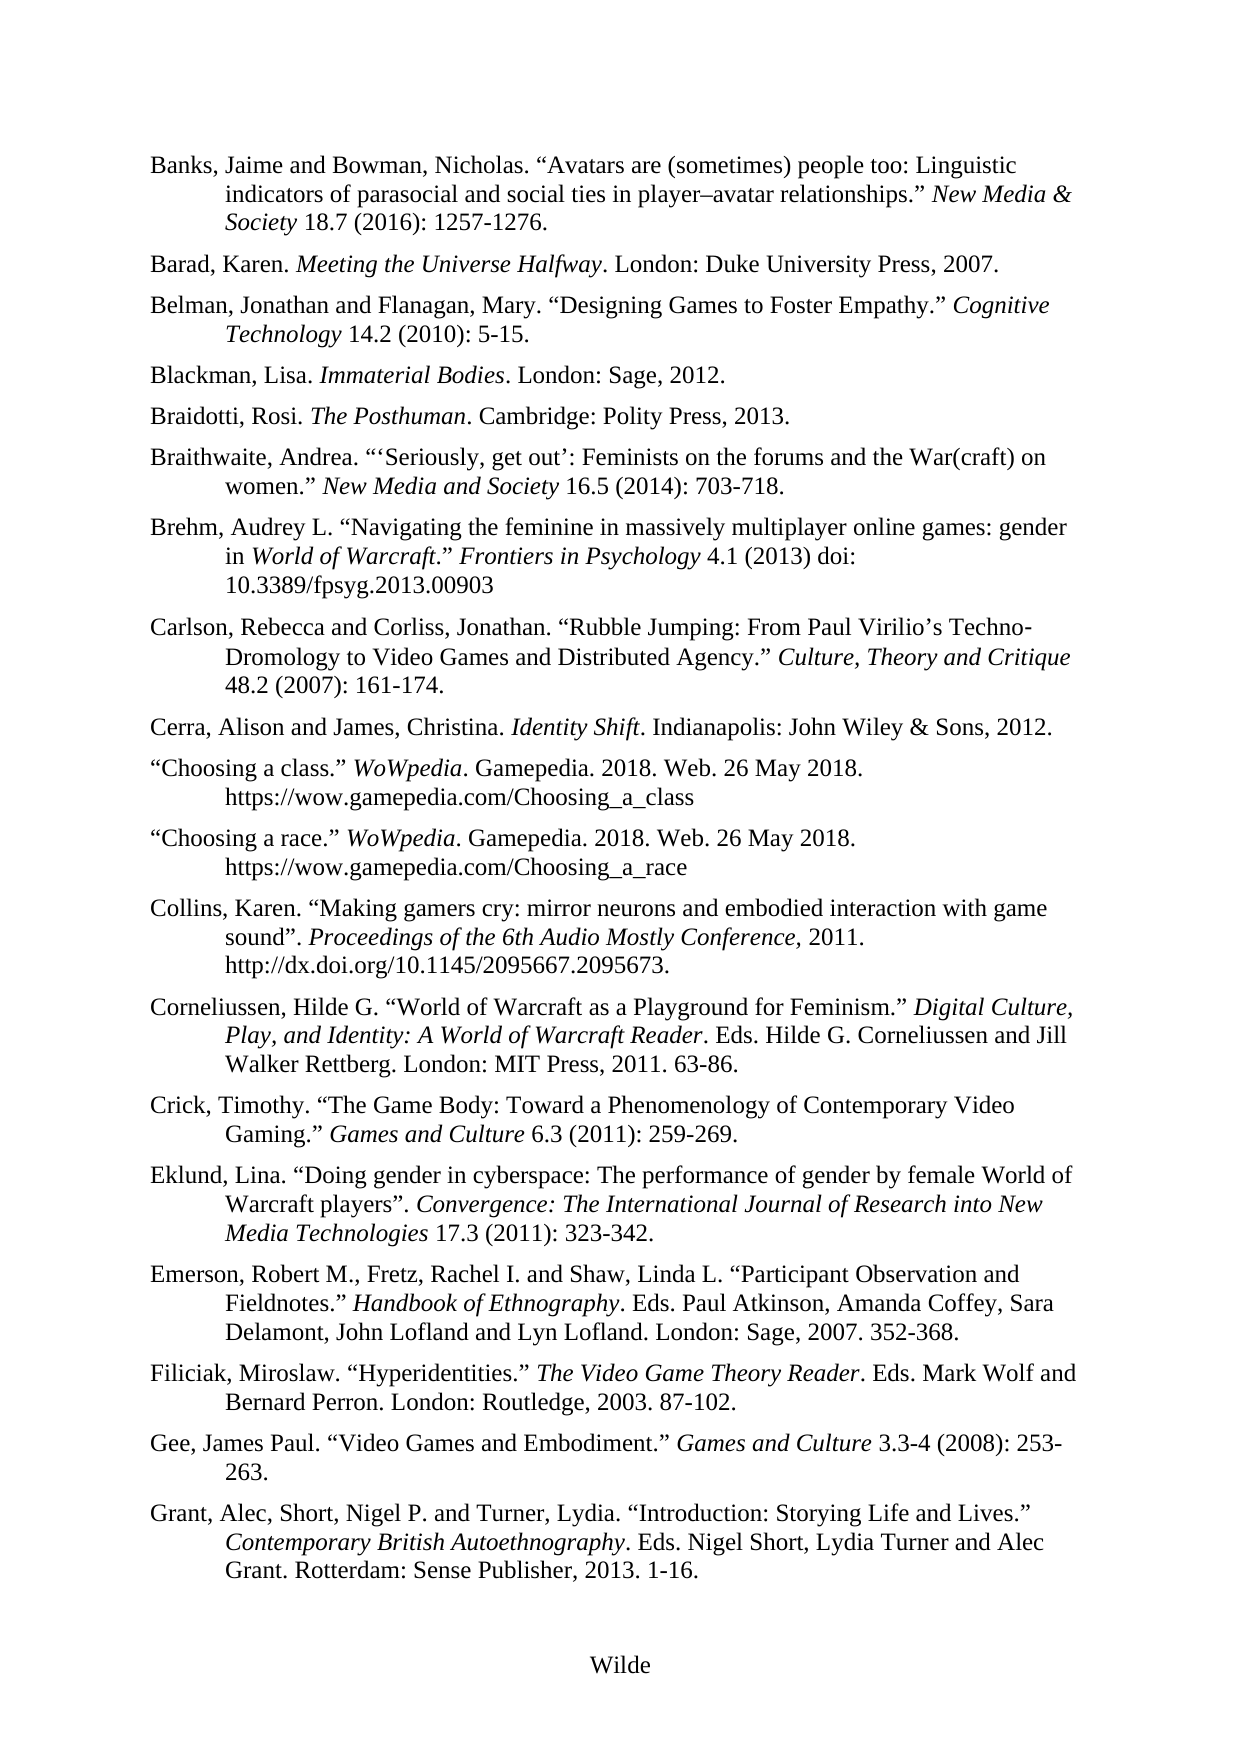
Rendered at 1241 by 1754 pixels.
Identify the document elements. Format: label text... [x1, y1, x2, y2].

text “Choosing a race.” WoWpedia. Gamepedia. 2018. Web. 26 May 2018. https://wow.gamepedia.com/Choosing_a_race [150, 823, 1090, 881]
text Brehm, Audrey L. “Navigating the feminine in massively multiplayer online games: gender in World of Warcraft.” Frontiers in Psychology 4.1 (2013) doi: 10.3389/fpsyg.2013.00903 [150, 512, 1090, 599]
text “Choosing a class.” WoWpedia. Gamepedia. 2018. Web. 26 May 2018. https://wow.gamepedia.com/Choosing_a_class [150, 753, 1090, 811]
text Emerson, Robert M., Fretz, Rachel I. and Shaw, Linda L. “Participant Observation and Fieldnotes.” Handbook of Ethnography. Eds. Paul Atkinson, Amanda Coffey, Sara Delamont, John Lofland and Lyn Lofland. London: Sage, 2007. 352-368. [150, 1259, 1090, 1346]
text Eklund, Lina. “Doing gender in cyberspace: The performance of gender by female World of Warcraft players”. Convergence: The International Journal of Research into New Media Technologies 17.3 (2011): 323-342. [150, 1161, 1090, 1247]
text Barad, Karen. Meeting the Universe Halfway. London: Duke University Press, 2007. [150, 249, 1090, 277]
text Banks, Jaime and Bowman, Nicholas. “Avatars are (sometimes) people too: Linguistic indicators of parasocial and social ties in player–avatar relationships.” New Media & Society 18.7 (2016): 1257-1276. [150, 150, 1090, 236]
text Cerra, Alison and James, Christina. Identity Shift. Indianapolis: John Wiley & Sons, 2012. [150, 712, 1090, 741]
text Filiciak, Miroslaw. “Hyperidentities.” The Video Game Theory Reader. Eds. Mark Wolf and Bernard Perron. London: Routledge, 2003. 87-102. [150, 1358, 1090, 1416]
text Belman, Jonathan and Flanagan, Mary. “Designing Games to Foster Empathy.” Cognitive Technology 14.2 (2010): 5-15. [150, 290, 1090, 347]
text Corneliussen, Hilde G. “World of Warcraft as a Playground for Feminism.” Digital Culture, Play, and Identity: A World of Warcraft Reader. Eds. Hilde G. Corneliussen and Jill Walker Rettberg. London: MIT Press, 2011. 63-86. [150, 992, 1090, 1078]
text Gee, James Paul. “Video Games and Embodiment.” Games and Culture 3.3-4 (2008): 253-263. [150, 1428, 1090, 1486]
text Grant, Alec, Short, Nigel P. and Turner, Lydia. “Introduction: Storying Life and Lives.” Contemporary British Autoethnography. Eds. Nigel Short, Lydia Turner and Alec Grant. Rotterdam: Sense Publisher, 2013. 1-16. [150, 1498, 1090, 1584]
text Collins, Karen. “Making gamers cry: mirror neurons and embodied interaction with game sound”. Proceedings of the 6th Audio Mostly Conference, 2011. http://dx.doi.org/10.1145/2095667.2095673. [150, 893, 1090, 979]
text Carlson, Rebecca and Corliss, Jonathan. “Rubble Jumping: From Paul Virilio’s Techno‐Dromology to Video Games and Distributed Agency.” Culture, Theory and Critique 48.2 (2007): 161-174. [150, 611, 1090, 699]
text Braidotti, Rosi. The Posthuman. Cambridge: Polity Press, 2013. [150, 401, 1090, 430]
text Braithwaite, Andrea. “‘Seriously, get out’: Feminists on the forums and the War(craft) on women.” New Media and Society 16.5 (2014): 703-718. [150, 442, 1090, 500]
text Blackman, Lisa. Immaterial Bodies. London: Sage, 2012. [150, 360, 1090, 389]
text Crick, Timothy. “The Game Body: Toward a Phenomenology of Contemporary Video Gaming.” Games and Culture 6.3 (2011): 259-269. [150, 1091, 1090, 1148]
